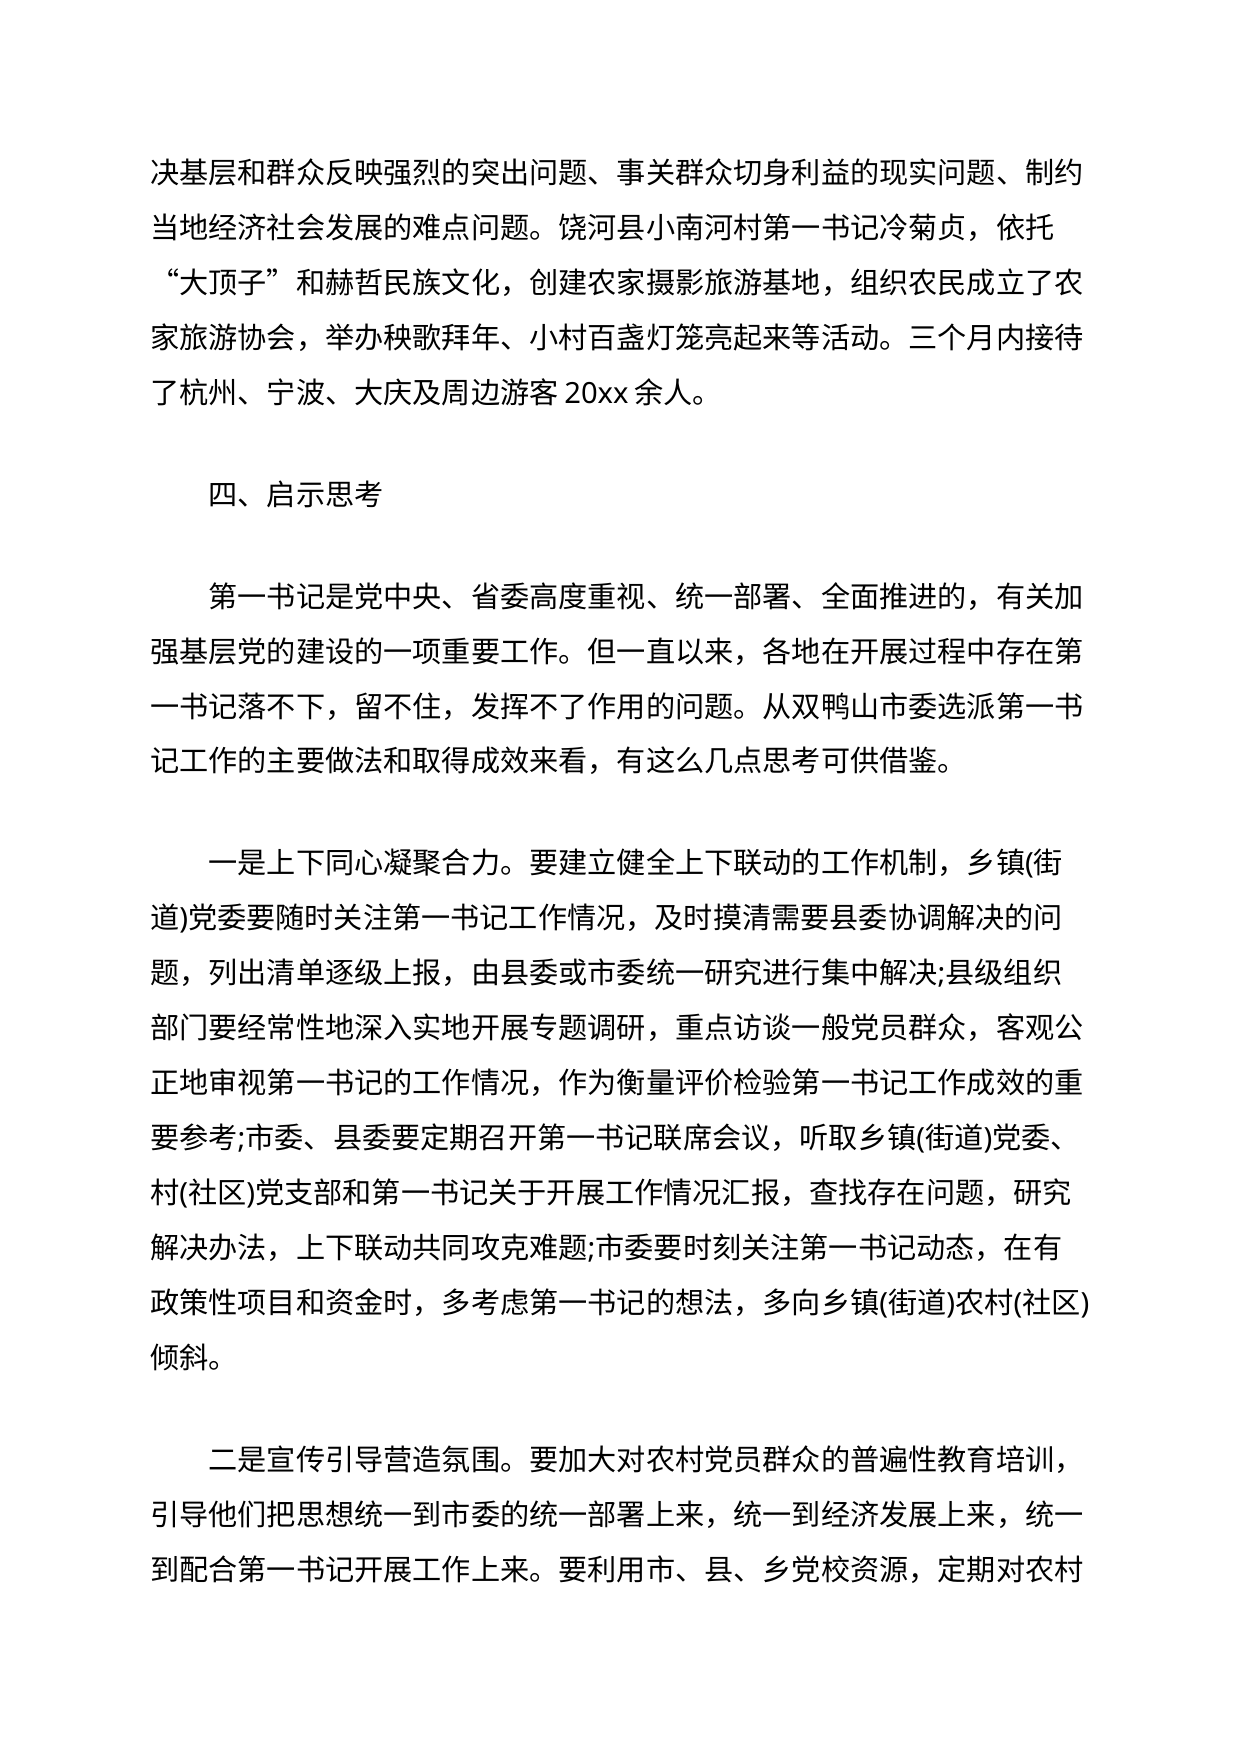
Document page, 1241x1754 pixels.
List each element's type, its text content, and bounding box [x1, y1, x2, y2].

text 一是上下同心凝聚合力。要建立健全上下联动的工作机制，乡镇(街道)党委要随时关注第一书记工作情况，及时摸清需要县委协调解决的问题，列出清单逐级上报，由县委或市委统一研究进行集中解决;县级组织部门要经常性地深入实地开展专题调研，重点访谈一般党员群众，客观公正地审视第一书记的工作情况，作为衡量评价检验第一书记工作成效的重要参考;市委、县委要定期召开第一书记联席会议，听取乡镇(街道)党委、村(社区)党支部和第一书记关于开展工作情况汇报，查找存在问题，研究解决办法，上下联动共同攻克难题;市委要时刻关注第一书记动态，在有政策性项目和资金时，多考虑第一书记的想法，多向乡镇(街道)农村(社区)倾斜。 [150, 840, 1090, 1377]
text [150, 150, 1090, 412]
text 第一书记是党中央、省委高度重视、统一部署、全面推进的，有关加强基层党的建设的一项重要工作。但一直以来，各地在开展过程中存在第一书记落不下，留不住，发挥不了作用的问题。从双鸭山市委选派第一书记工作的主要做法和取得成效来看，有这么几点思考可供借鉴。 [150, 573, 1090, 780]
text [150, 1436, 1090, 1588]
text 四、启示思考 [150, 472, 1090, 514]
